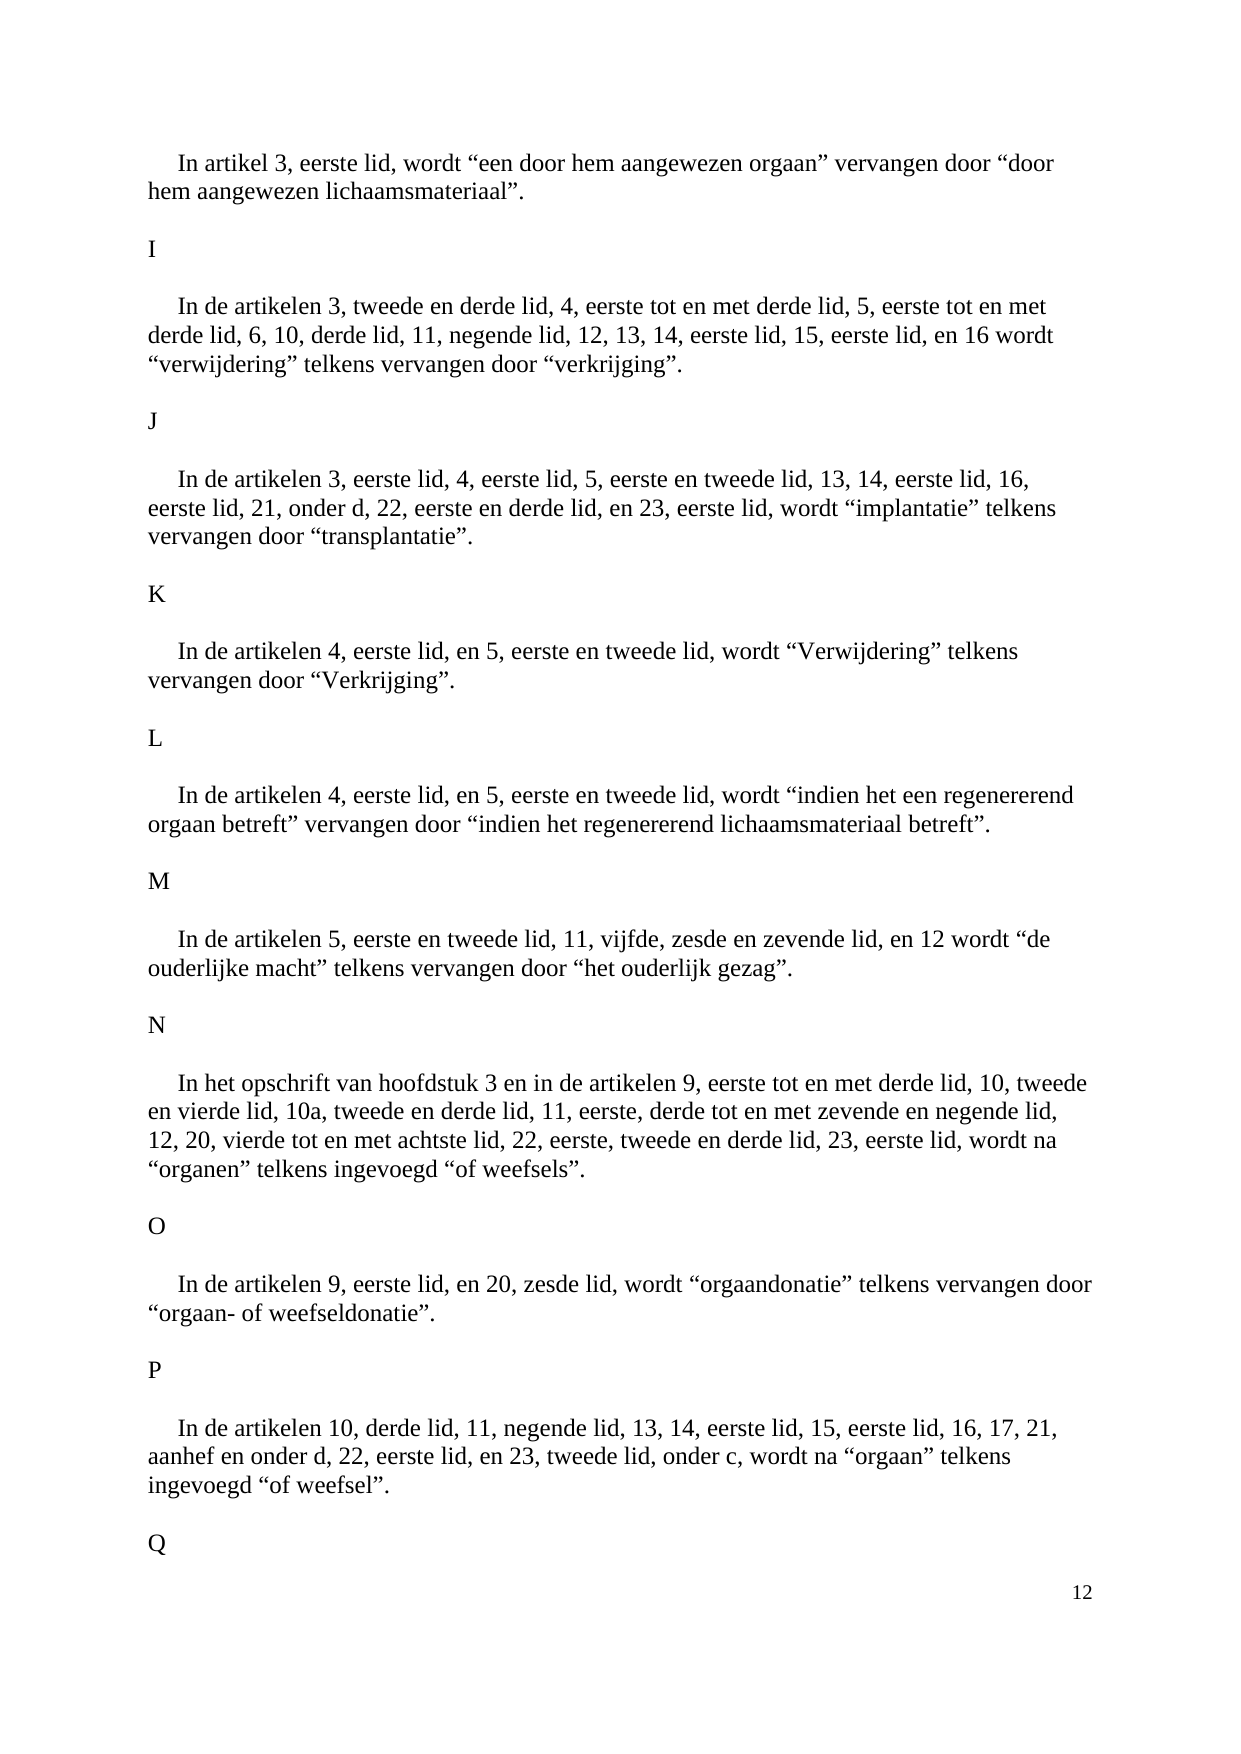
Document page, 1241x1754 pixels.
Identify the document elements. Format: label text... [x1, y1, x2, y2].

text J [148, 406, 1093, 435]
text I [148, 234, 1093, 263]
text In de artikelen 4, eerste lid, en 5, eerste en tweede lid, wordt “Verwijdering” telkens vervangen door “Verkrijging”. [148, 636, 1093, 694]
text M [148, 866, 1093, 895]
text In de artikelen 9, eerste lid, en 20, zesde lid, wordt “orgaandonatie” telkens vervangen door “orgaan- of weefseldonatie”. [148, 1269, 1093, 1326]
text In het opschrift van hoofdstuk 3 en in de artikelen 9, eerste tot en met derde lid, 10, tweede en vierde lid, 10a, tweede en derde lid, 11, eerste, derde tot en met zevende en negende lid, 12, 20, vierde tot en met achtste lid, 22, eerste, tweede en derde lid, 23, eerste lid, wordt na “organen” telkens ingevoegd “of weefsels”. [148, 1068, 1093, 1183]
text In artikel 3, eerste lid, wordt “een door hem aangewezen orgaan” vervangen door “door hem aangewezen lichaamsmateriaal”. [148, 148, 1093, 205]
text N [148, 1010, 1093, 1039]
text In de artikelen 5, eerste en tweede lid, 11, vijfde, zesde en zevende lid, en 12 wordt “de ouderlijke macht” telkens vervangen door “het ouderlijk gezag”. [148, 924, 1093, 981]
text In de artikelen 3, eerste lid, 4, eerste lid, 5, eerste en tweede lid, 13, 14, eerste lid, 16, eerste lid, 21, onder d, 22, eerste en derde lid, en 23, eerste lid, wordt “implantatie” telkens vervangen door “transplantatie”. [148, 464, 1093, 550]
text L [148, 723, 1093, 751]
text In de artikelen 4, eerste lid, en 5, eerste en tweede lid, wordt “indien het een regenererend orgaan betreft” vervangen door “indien het regenererend lichaamsmateriaal betreft”. [148, 780, 1093, 838]
text In de artikelen 3, tweede en derde lid, 4, eerste tot en met derde lid, 5, eerste tot en met derde lid, 6, 10, derde lid, 11, negende lid, 12, 13, 14, eerste lid, 15, eerste lid, en 16 wordt “verwijdering” telkens vervangen door “verkrijging”. [148, 291, 1093, 378]
text O [148, 1211, 1093, 1240]
text K [148, 579, 1093, 608]
text Q [148, 1528, 1093, 1556]
text P [148, 1355, 1093, 1384]
text In de artikelen 10, derde lid, 11, negende lid, 13, 14, eerste lid, 15, eerste lid, 16, 17, 21, aanhef en onder d, 22, eerste lid, en 23, tweede lid, onder c, wordt na “orgaan” telkens ingevoegd “of weefsel”. [148, 1413, 1093, 1499]
